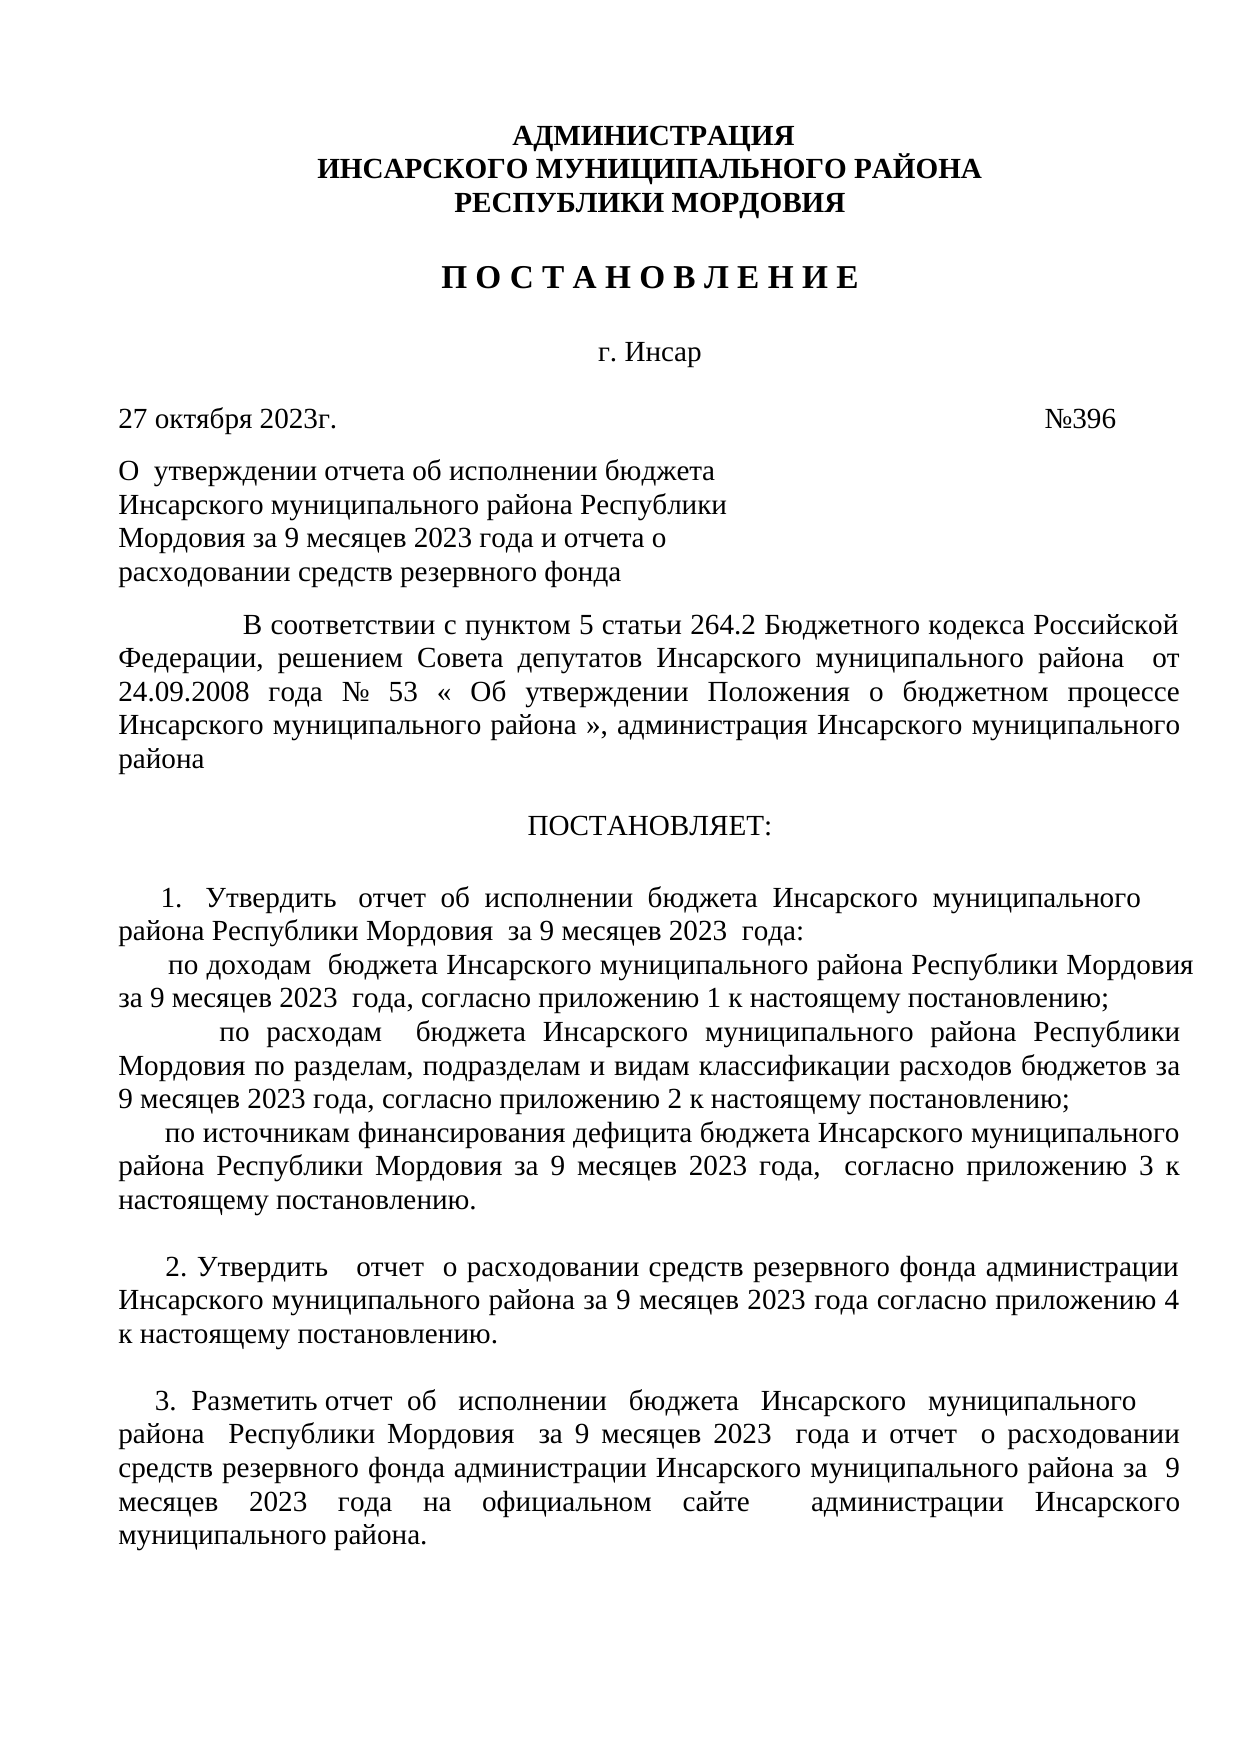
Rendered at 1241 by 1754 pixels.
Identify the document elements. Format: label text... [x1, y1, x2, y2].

text РЕСПУБЛИКИ МОРДОВИЯ [118, 185, 1181, 219]
text Инсарского муниципального района Республики [118, 487, 1181, 521]
text г. Инсар [118, 334, 1181, 367]
text ПОСТАНОВЛЯЕТ: [118, 808, 1181, 842]
text 27 октября 2023г. №396 [118, 401, 1181, 434]
text по доходам бюджета Инсарского муниципального района Республики Мордовия за 9 месяцев 2023 года, согласно приложению 1 к настоящему постановлению; [118, 947, 1196, 1014]
text ИНСАРСКОГО МУНИЦИПАЛЬНОГО РАЙОНА [118, 152, 1181, 185]
text расходовании средств резервного фонда [118, 554, 1181, 588]
text 3. Разметить отчет об исполнении бюджета Инсарского муниципального [118, 1383, 1181, 1417]
text по источникам финансирования дефицита бюджета Инсарского муниципального района Республики Мордовия за 9 месяцев 2023 года, согласно приложению 3 к настоящему постановлению. [118, 1115, 1181, 1215]
text Мордовия за 9 месяцев 2023 года и отчета о [118, 521, 1181, 554]
text по расходам бюджета Инсарского муниципального района Республики Мордовия по разделам, подразделам и видам классификации расходов бюджетов за 9 месяцев 2023 года, согласно приложению 2 к настоящему постановлению; [118, 1014, 1181, 1115]
list Утвердить отчет об исполнении бюджета Инсарского муниципального [160, 880, 1181, 913]
text района Республики Мордовия за 9 месяцев 2023 года: [118, 913, 1181, 947]
text В соответствии с пунктом 5 статьи 264.2 Бюджетного кодекса Российской Федерации, решением Совета депутатов Инсарского муниципального района от 24.09.2008 года № 53 « Об утверждении Положения о бюджетном процессе Инсарского муниципального района », администрация Инсарского муниципального района [118, 607, 1181, 774]
text района Республики Мордовия за 9 месяцев 2023 года и отчет о расходовании средств резервного фонда администрации Инсарского муниципального района за 9 месяцев 2023 года на официальном сайте администрации Инсарского муниципального района. [118, 1417, 1181, 1551]
text П О С Т А Н О В Л Е Н И Е [118, 257, 1181, 295]
text АДМИНИСТРАЦИЯ [118, 118, 1181, 152]
text О утверждении отчета об исполнении бюджета [118, 453, 1181, 487]
text 2. Утвердить отчет о расходовании средств резервного фонда администрации Инсарского муниципального района за 9 месяцев 2023 года согласно приложению 4 к настоящему постановлению. [118, 1249, 1181, 1349]
